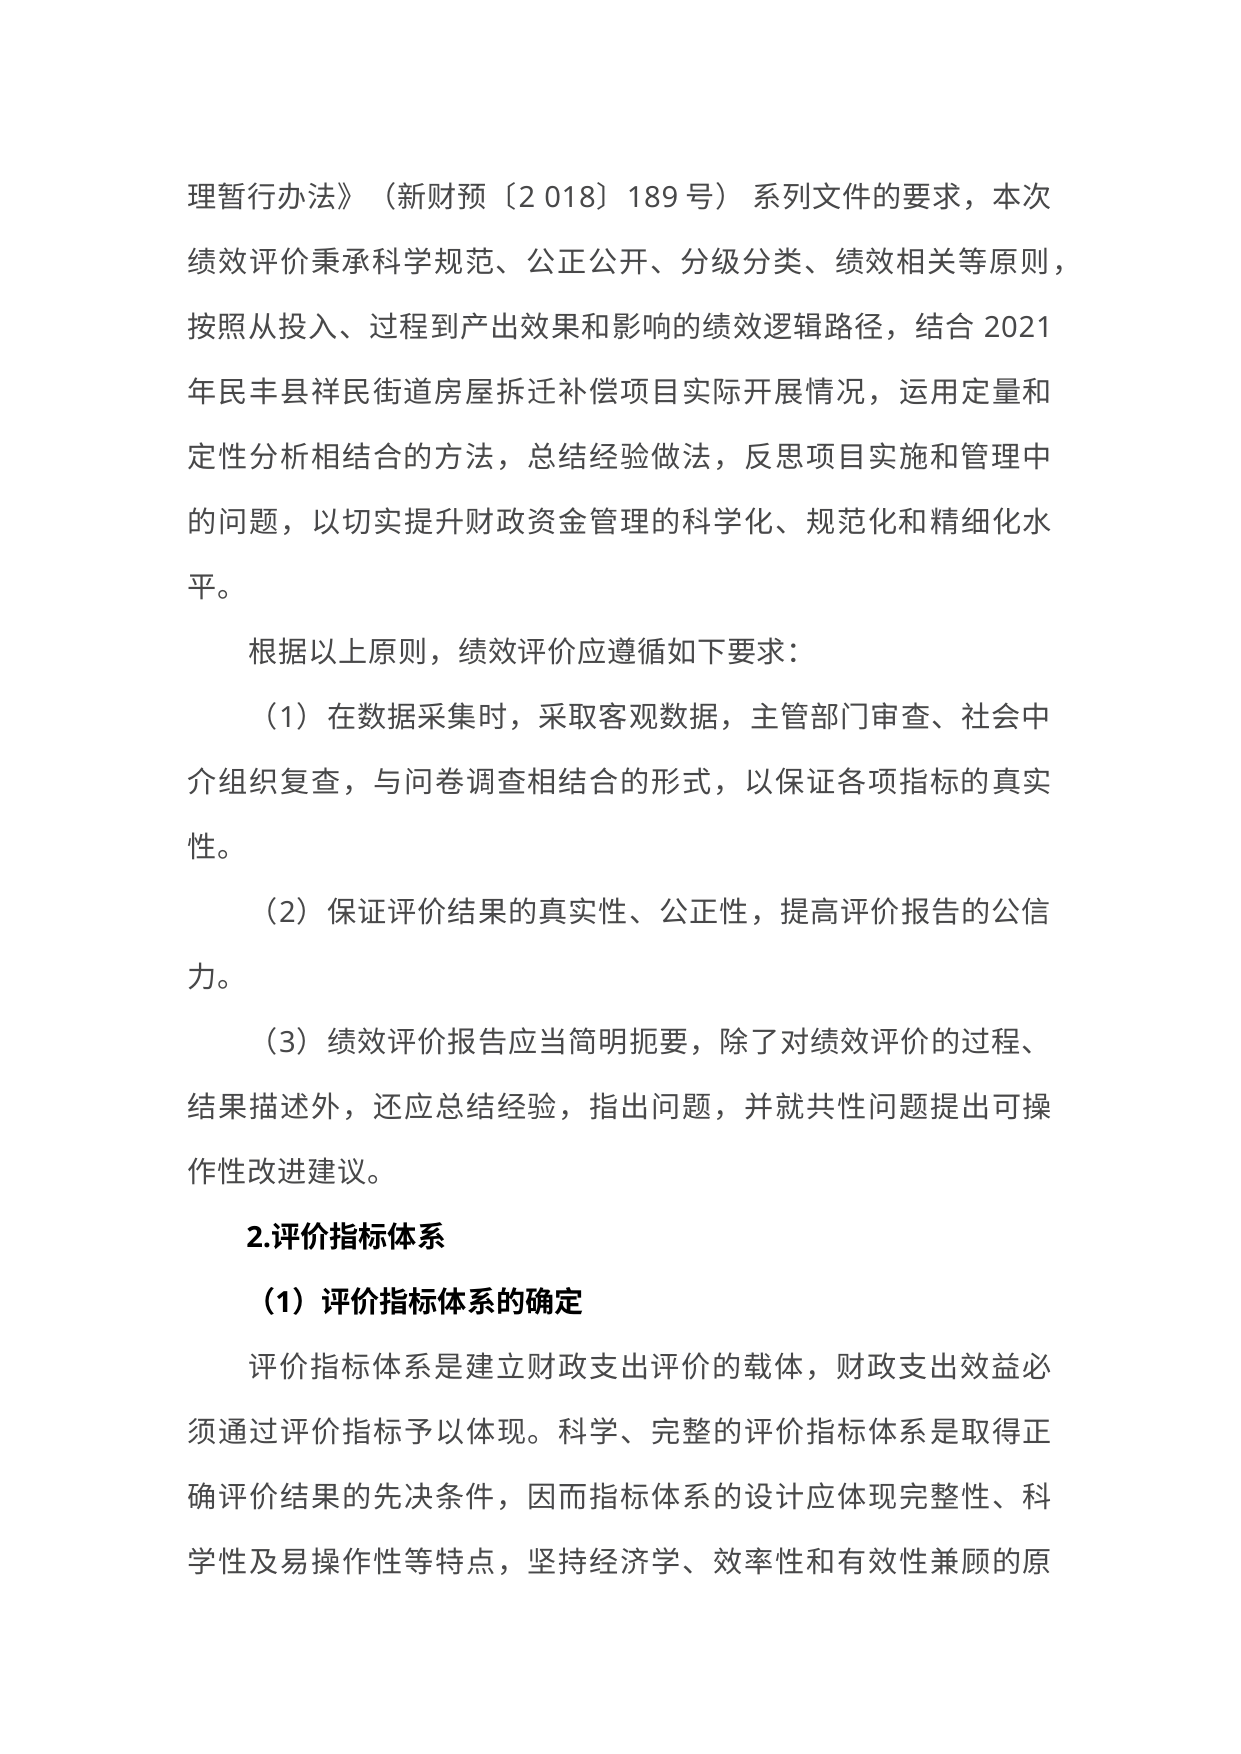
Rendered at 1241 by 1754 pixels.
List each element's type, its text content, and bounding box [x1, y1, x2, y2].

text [187, 162, 1053, 617]
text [187, 1332, 1053, 1592]
text （3）绩效评价报告应当简明扼要，除了对绩效评价的过程、结果描述外，还应总结经验，指出问题，并就共性问题提出可操作性改进建议。 [187, 1007, 1053, 1202]
text 根据以上原则，绩效评价应遵循如下要求： [187, 617, 1053, 682]
text （1）评价指标体系的确定 [187, 1267, 1053, 1332]
subtitle 2.评价指标体系 [187, 1202, 1053, 1267]
text （1）在数据采集时，采取客观数据，主管部门审查、社会中介组织复查，与问卷调查相结合的形式，以保证各项指标的真实性。 [187, 682, 1053, 877]
text （2）保证评价结果的真实性、公正性，提高评价报告的公信力。 [187, 877, 1053, 1007]
